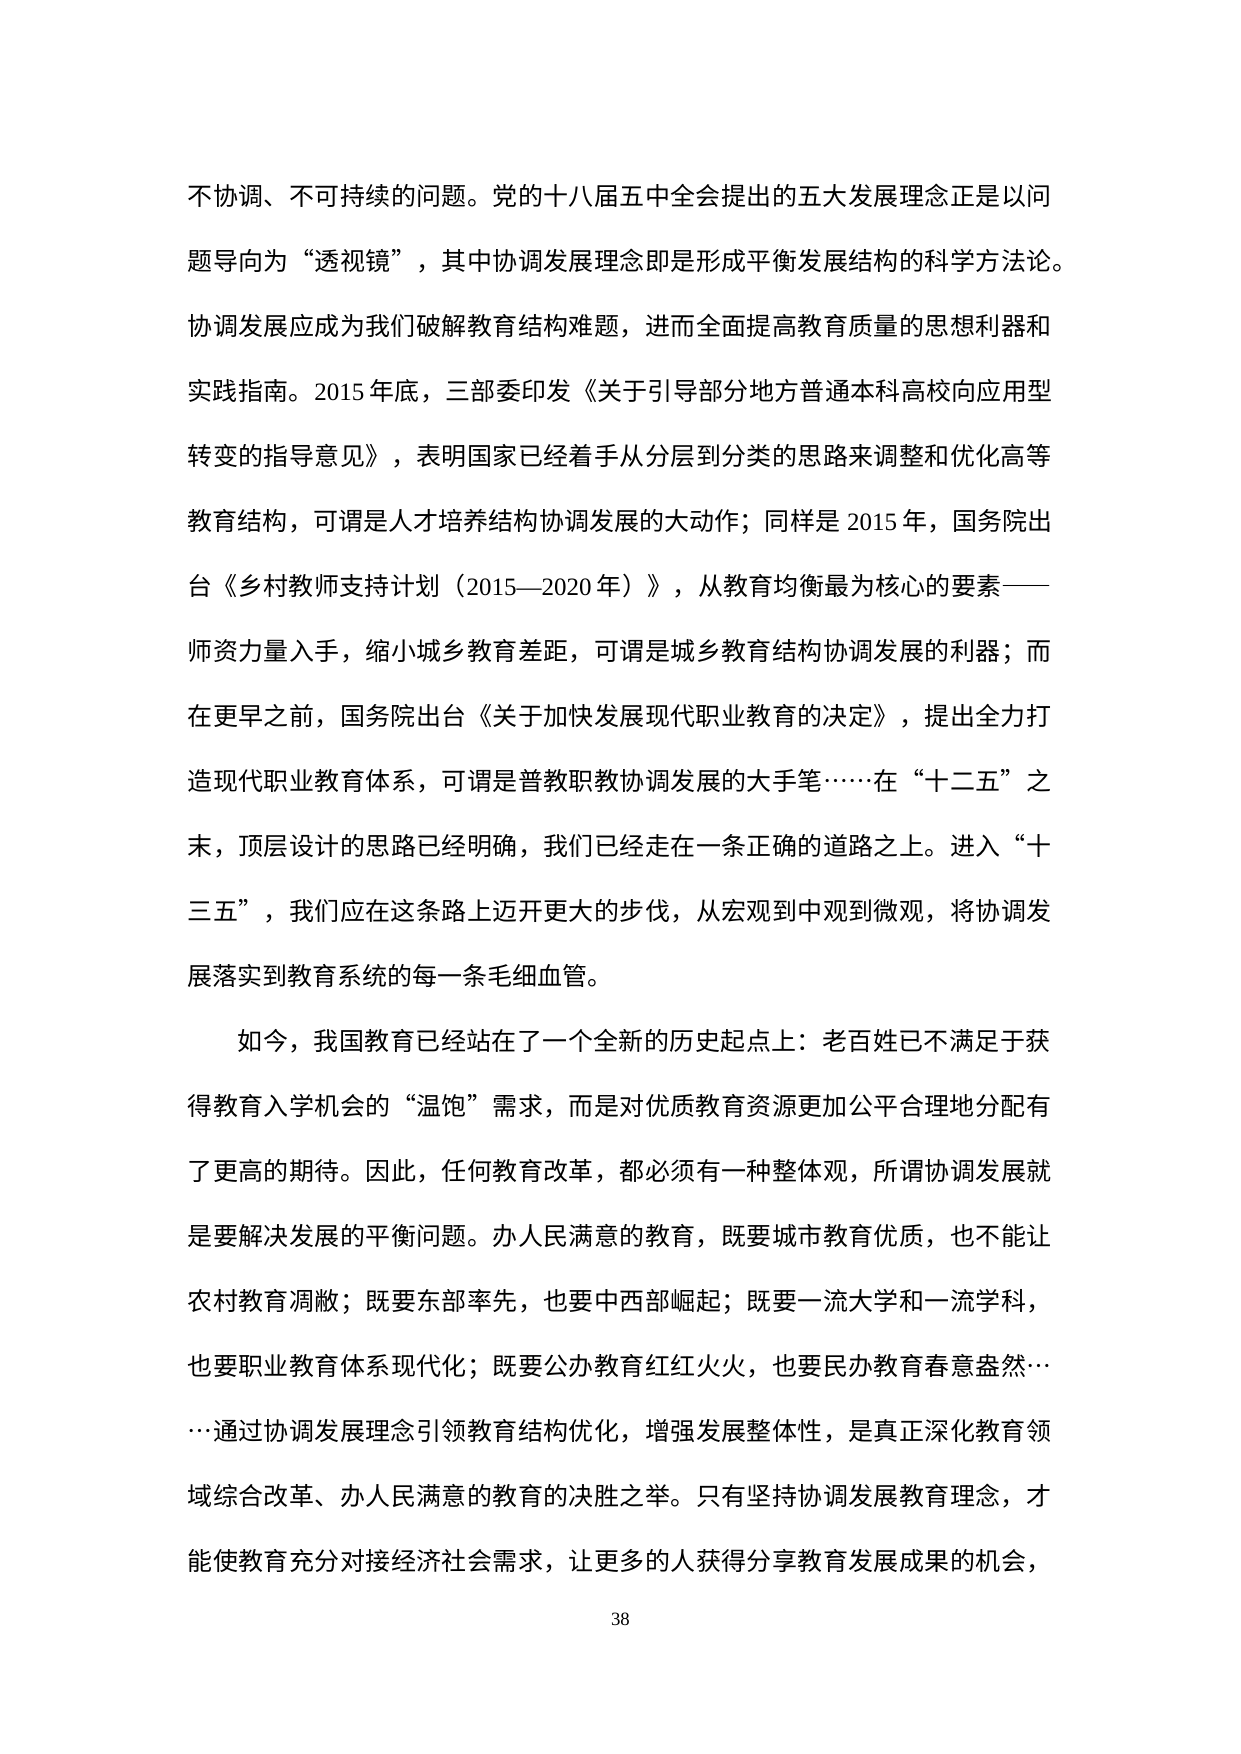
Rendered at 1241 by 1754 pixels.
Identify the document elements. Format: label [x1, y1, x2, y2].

text [187, 1007, 1053, 1592]
text [187, 162, 1053, 1007]
